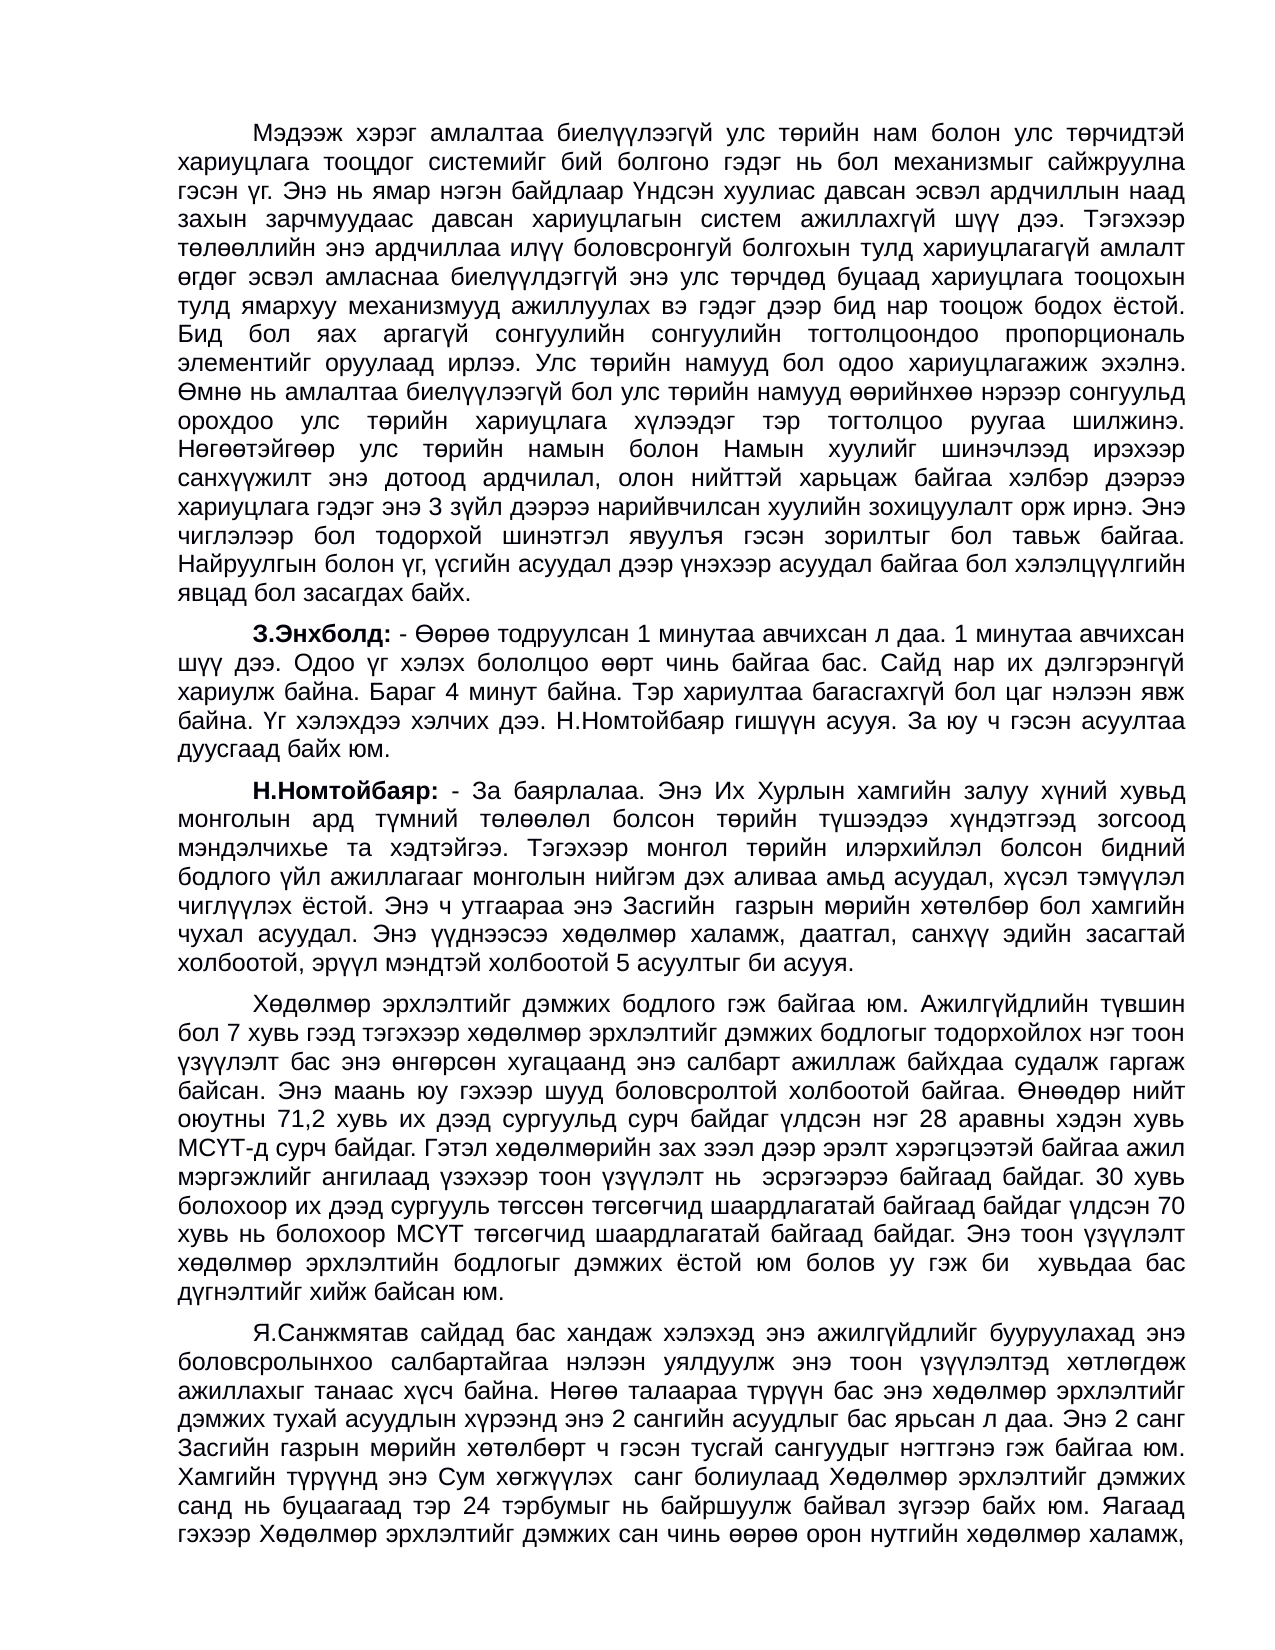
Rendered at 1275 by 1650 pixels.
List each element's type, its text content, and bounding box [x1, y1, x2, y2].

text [177, 1318, 1186, 1548]
text З.Энхболд: - Өөрөө тодруулсан 1 минутаа авчихсан л даа. 1 минутаа авчихсан шүү дээ. Одоо үг хэлэх бололцоо өөрт чинь байгаа бас. Сайд нар их дэлгэрэнгүй хариулж байна. Бараг 4 минут байна. Тэр хариултаа багасгахгүй бол цаг нэлээн явж байна. Үг хэлэхдээ хэлчих дээ. Н.Номтойбаяр гишүүн асууя. За юу ч гэсэн асуултаа дуусгаад байх юм. [177, 619, 1186, 763]
text Н.Номтойбаяр: - За баярлалаа. Энэ Их Хурлын хамгийн залуу хүний хувьд монголын ард түмний төлөөлөл болсон төрийн түшээдээ хүндэтгээд зогсоод мэндэлчихье та хэдтэйгээ. Тэгэхээр монгол төрийн илэрхийлэл болсон бидний бодлого үйл ажиллагааг монголын нийгэм дэх аливаа амьд асуудал, хүсэл тэмүүлэл чиглүүлэх ёстой. Энэ ч утгаараа энэ Засгийн газрын мөрийн хөтөлбөр бол хамгийн чухал асуудал. Энэ үүднээсээ хөдөлмөр халамж, даатгал, санхүү эдийн засагтай холбоотой, эрүүл мэндтэй холбоотой 5 асуултыг би асууя. [177, 776, 1186, 977]
text Хөдөлмөр эрхлэлтийг дэмжих бодлого гэж байгаа юм. Ажилгүйдлийн түвшин бол 7 хувь гээд тэгэхээр хөдөлмөр эрхлэлтийг дэмжих бодлогыг тодорхойлох нэг тоон үзүүлэлт бас энэ өнгөрсөн хугацаанд энэ салбарт ажиллаж байхдаа судалж гаргаж байсан. Энэ маань юу гэхээр шууд боловсролтой холбоотой байгаа. Өнөөдөр нийт оюутны 71,2 хувь их дээд сургуульд сурч байдаг үлдсэн нэг 28 аравны хэдэн хувь МСҮТ-д сурч байдаг. Гэтэл хөдөлмөрийн зах зээл дээр эрэлт хэрэгцээтэй байгаа ажил мэргэжлийг ангилаад үзэхээр тоон үзүүлэлт нь эсрэгээрээ байгаад байдаг. 30 хувь болохоор их дээд сургууль төгссөн төгсөгчид шаардлагатай байгаад байдаг үлдсэн 70 хувь нь болохоор МСҮТ төгсөгчид шаардлагатай байгаад байдаг. Энэ тоон үзүүлэлт хөдөлмөр эрхлэлтийн бодлогыг дэмжих ёстой юм болов уу гэж би хувьдаа бас дүгнэлтийг хийж байсан юм. [177, 989, 1186, 1306]
text Мэдээж хэрэг амлалтаа биелүүлээгүй улс төрийн нам болон улс төрчидтэй хариуцлага тооцдог системийг бий болгоно гэдэг нь бол механизмыг сайжруулна гэсэн үг. Энэ нь ямар нэгэн байдлаар Үндсэн хуулиас давсан эсвэл ардчиллын наад захын зарчмуудаас давсан хариуцлагын систем ажиллахгүй шүү дээ. Тэгэхээр төлөөллийн энэ ардчиллаа илүү боловсронгуй болгохын тулд хариуцлагагүй амлалт өгдөг эсвэл амласнаа биелүүлдэггүй энэ улс төрчдөд буцаад хариуцлага тооцохын тулд ямархуу механизмууд ажиллуулах вэ гэдэг дээр бид нар тооцож бодох ёстой. Бид бол яах аргагүй сонгуулийн сонгуулийн тогтолцоондоо пропорциональ элементийг оруулаад ирлээ. Улс төрийн намууд бол одоо хариуцлагажиж эхэлнэ. Өмнө нь амлалтаа биелүүлээгүй бол улс төрийн намууд өөрийнхөө нэрээр сонгуульд орохдоо улс төрийн хариуцлага хүлээдэг тэр тогтолцоо руугаа шилжинэ. Нөгөөтэйгөөр улс төрийн намын болон Намын хуулийг шинэчлээд ирэхээр санхүүжилт энэ дотоод ардчилал, олон нийттэй харьцаж байгаа хэлбэр дээрээ хариуцлага гэдэг энэ 3 зүйл дээрээ нарийвчилсан хуулийн зохицуулалт орж ирнэ. Энэ чиглэлээр бол тодорхой шинэтгэл явуулъя гэсэн зорилтыг бол тавьж байгаа. Найруулгын болон үг, үсгийн асуудал дээр үнэхээр асуудал байгаа бол хэлэлцүүлгийн явцад бол засагдах байх. [177, 118, 1186, 607]
